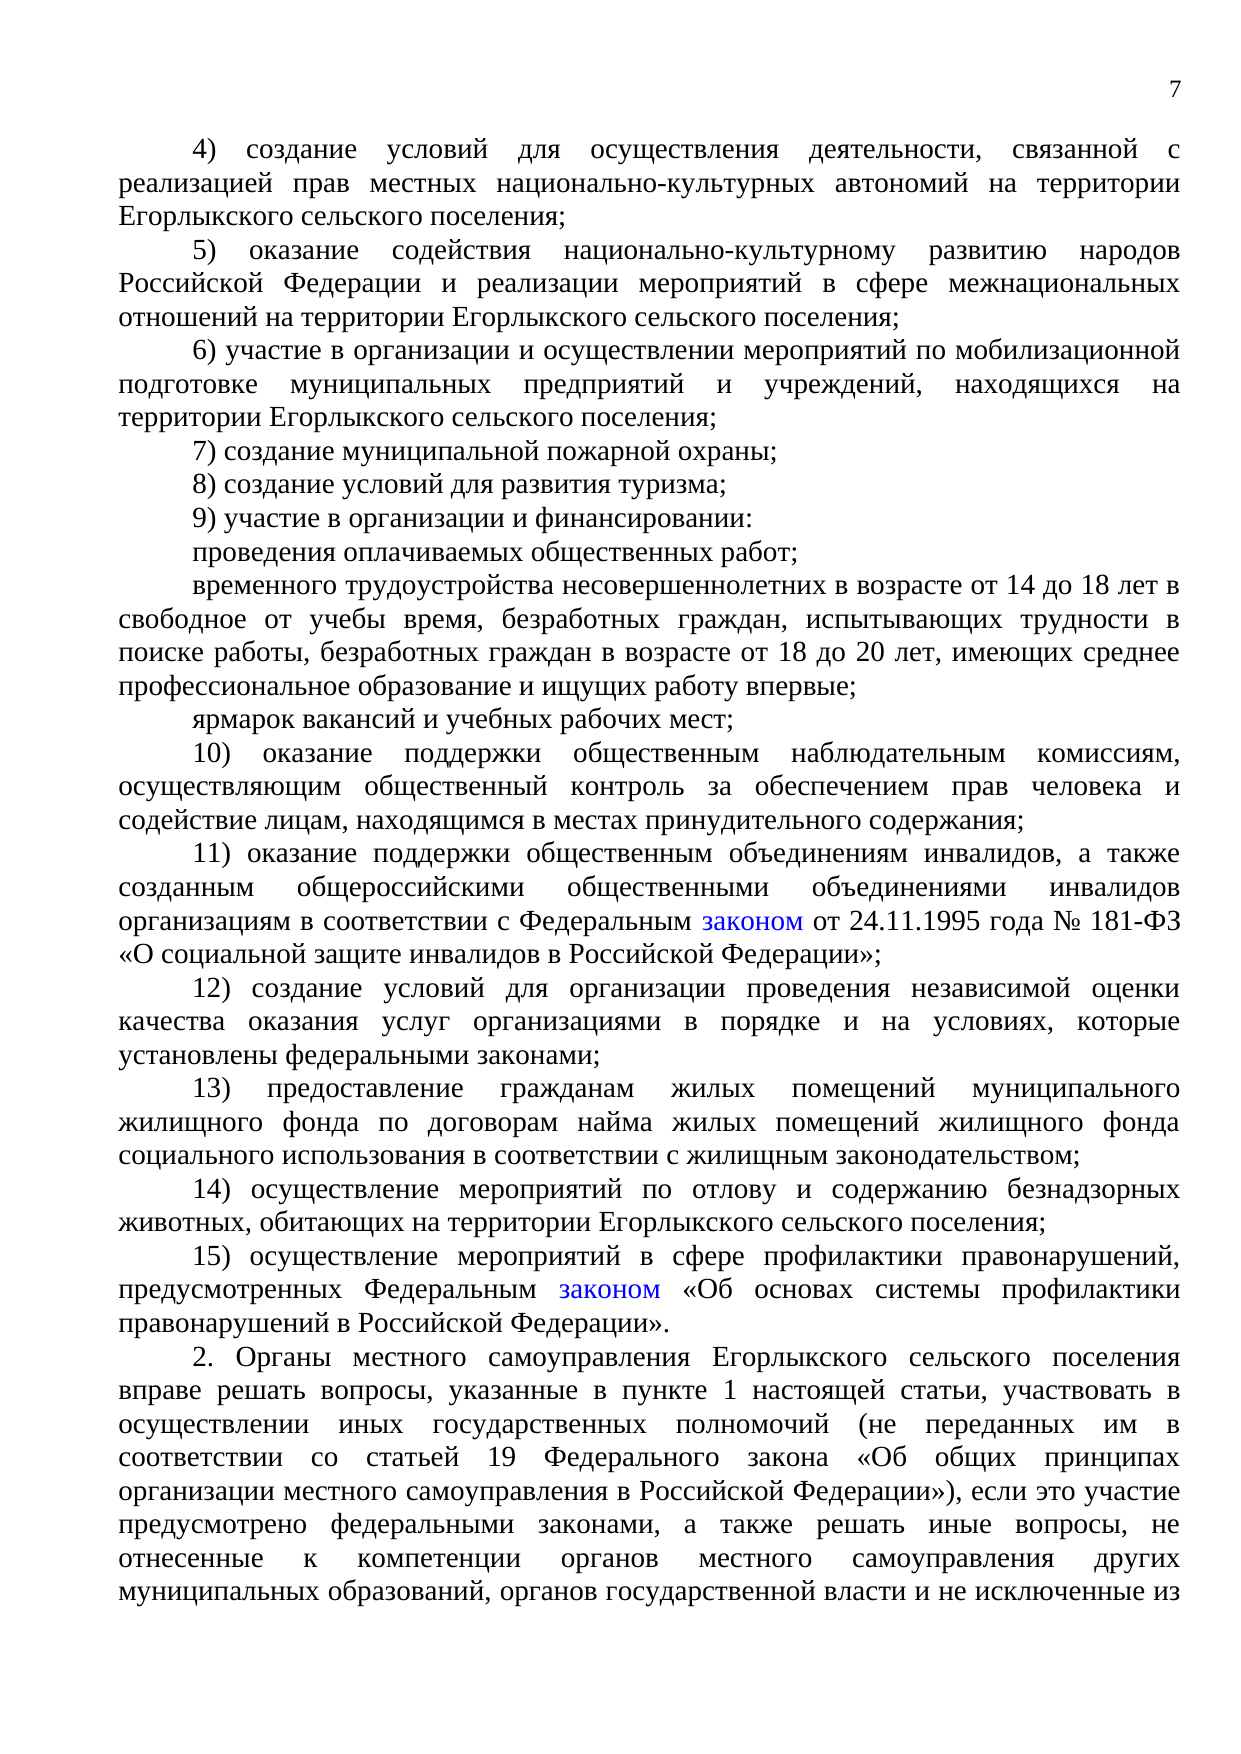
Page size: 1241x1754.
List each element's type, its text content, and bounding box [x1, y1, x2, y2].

text 14) осуществление мероприятий по отлову и содержанию безнадзорных животных, обитающих на территории Егорлыкского сельского поселения; [118, 1171, 1181, 1238]
text 11) оказание поддержки общественным объединениям инвалидов, а также созданным общероссийскими общественными объединениями инвалидов организациям в соответствии с Федеральным законом от 24.11.1995 года № 181-ФЗ «О социальной защите инвалидов в Российской Федерации»; [118, 836, 1181, 970]
text ярмарок вакансий и учебных рабочих мест; [118, 701, 1181, 735]
text 13) предоставление гражданам жилых помещений муниципального жилищного фонда по договорам найма жилых помещений жилищного фонда социального использования в соответствии с жилищным законодательством; [118, 1070, 1181, 1171]
text 4) создание условий для осуществления деятельности, связанной с реализацией прав местных национально-культурных автономий на территории Егорлыкского сельского поселения; [118, 131, 1181, 232]
text 12) создание условий для организации проведения независимой оценки качества оказания услуг организациями в порядке и на условиях, которые установлены федеральными законами; [118, 970, 1181, 1070]
text временного трудоустройства несовершеннолетних в возрасте от 14 до 18 лет в свободное от учебы время, безработных граждан, испытывающих трудности в поиске работы, безработных граждан в возрасте от 18 до 20 лет, имеющих среднее профессиональное образование и ищущих работу впервые; [118, 567, 1181, 701]
text 9) участие в организации и финансировании: [118, 500, 1181, 534]
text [118, 1339, 1181, 1607]
text 8) создание условий для развития туризма; [118, 467, 1181, 500]
text проведения оплачиваемых общественных работ; [118, 534, 1181, 567]
text 5) оказание содействия национально-культурному развитию народов Российской Федерации и реализации мероприятий в сфере межнациональных отношений на территории Егорлыкского сельского поселения; [118, 232, 1181, 332]
text 7) создание муниципальной пожарной охраны; [118, 433, 1181, 467]
text 10) оказание поддержки общественным наблюдательным комиссиям, осуществляющим общественный контроль за обеспечением прав человека и содействие лицам, находящимся в местах принудительного содержания; [118, 735, 1181, 836]
text 6) участие в организации и осуществлении мероприятий по мобилизационной подготовке муниципальных предприятий и учреждений, находящихся на территории Егорлыкского сельского поселения; [118, 332, 1181, 433]
text 15) осуществление мероприятий в сфере профилактики правонарушений, предусмотренных Федеральным законом «Об основах системы профилактики правонарушений в Российской Федерации». [118, 1238, 1181, 1339]
